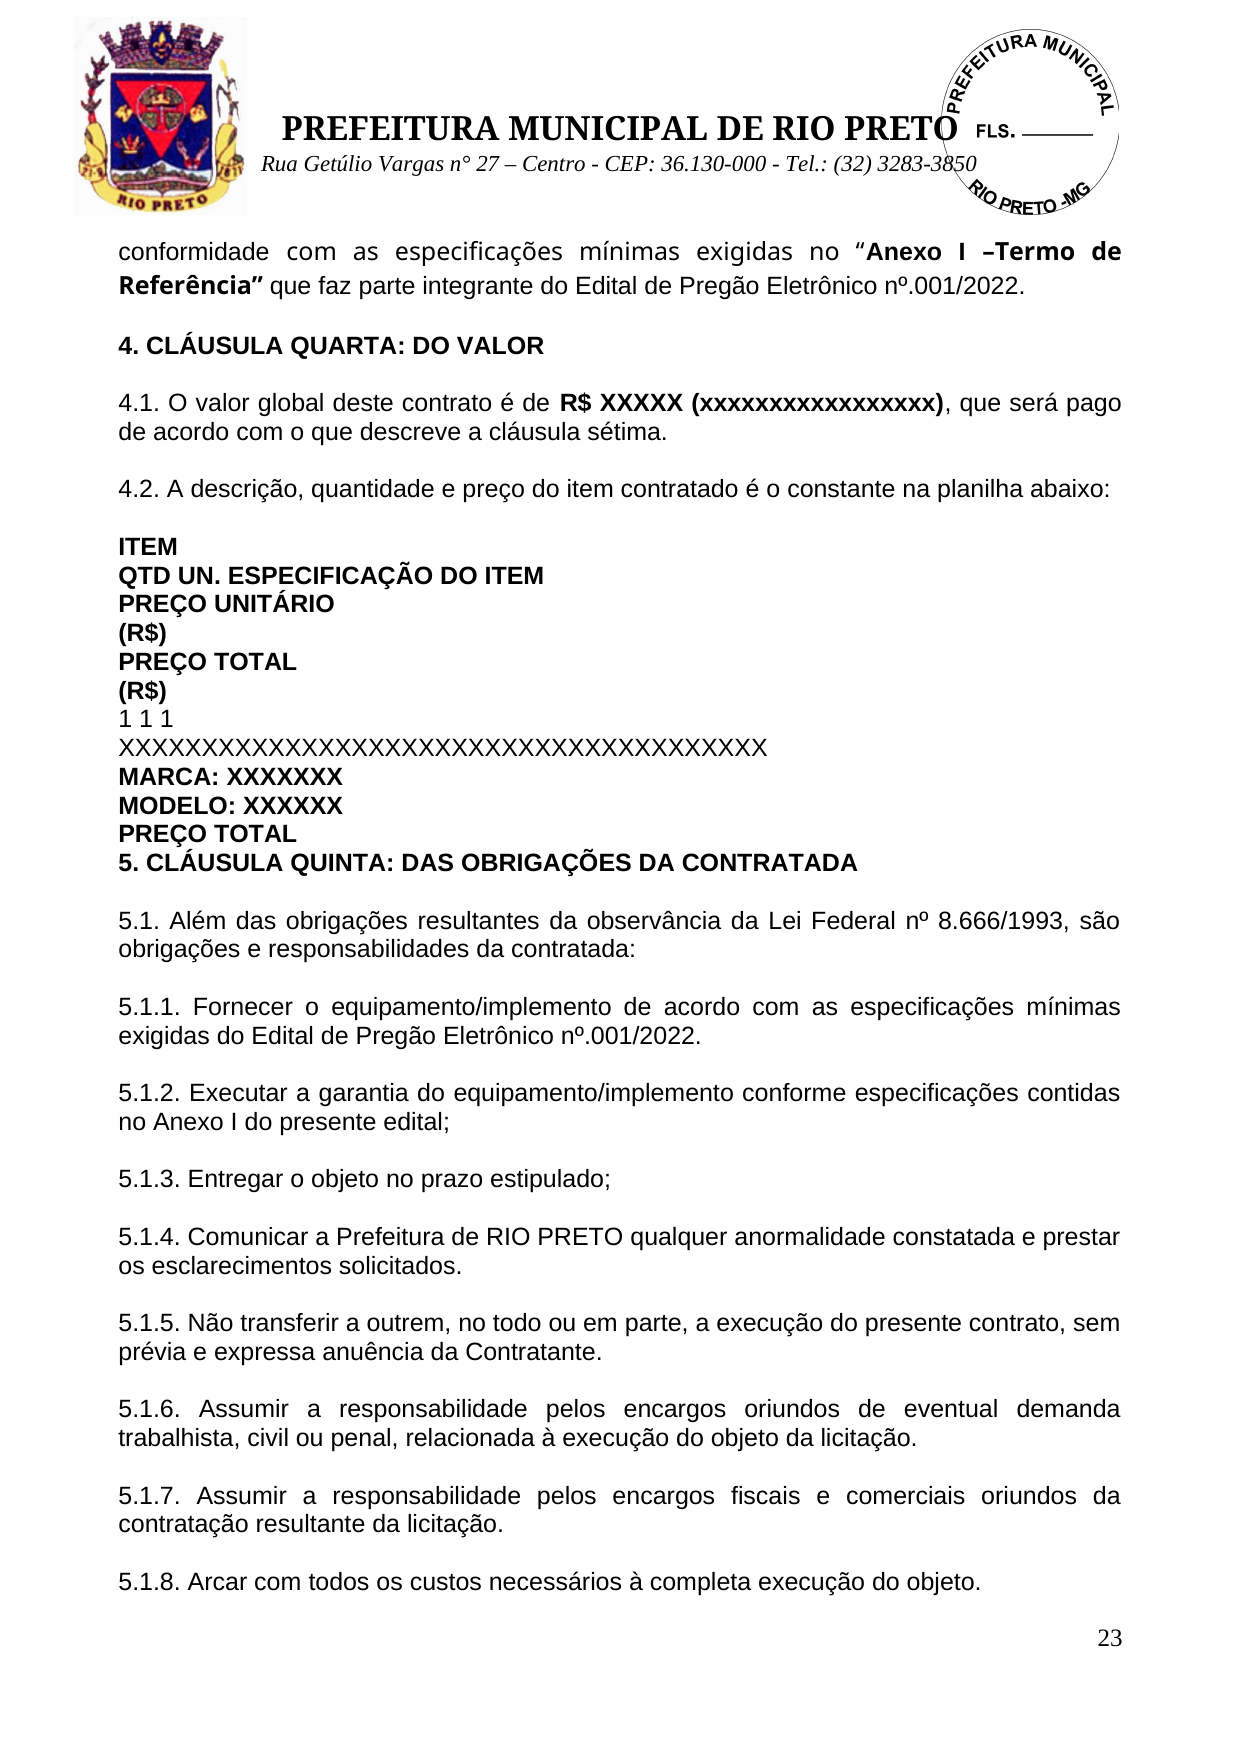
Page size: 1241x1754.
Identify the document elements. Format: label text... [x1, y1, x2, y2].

text 4.1. O valor global deste contrato é de R$ XXXXX (xxxxxxxxxxxxxxxxx), que será pago de acordo com o que descreve a cláusula sétima. [118, 388, 1122, 446]
text 5.1.1. Fornecer o equipamento/implemento de acordo com as especificações mínimas exigidas do Edital de Pregão Eletrônico nº.001/2022. [118, 992, 1122, 1049]
text (R$) [118, 676, 1122, 704]
text 5.1.8. Arcar com todos os custos necessários à completa execução do objeto. [118, 1567, 1122, 1596]
picture [941, 29, 1119, 215]
text XXXXXXXXXXXXXXXXXXXXXXXXXXXXXXXXXXXXXXX [118, 733, 1122, 762]
text 1 1 1 [118, 704, 1122, 733]
text 4. CLÁUSULA QUARTA: DO VALOR [118, 331, 1122, 359]
text 5.1.3. Entregar o objeto no prazo estipulado; [118, 1164, 1122, 1193]
text 5.1. Além das obrigações resultantes da observância da Lei Federal nº 8.666/1993, são obrigações e responsabilidades da contratada: [118, 906, 1122, 963]
text 5.1.5. Não transferir a outrem, no todo ou em parte, a execução do presente contrato, sem prévia e expressa anuência da Contratante. [118, 1308, 1122, 1366]
text 5. CLÁUSULA QUINTA: DAS OBRIGAÇÕES DA CONTRATADA [118, 848, 1122, 877]
text PREÇO TOTAL [118, 819, 1122, 848]
text QTD UN. ESPECIFICAÇÃO DO ITEM [118, 561, 1122, 589]
text MARCA: XXXXXXX [118, 762, 1122, 791]
text 4.2. A descrição, quantidade e preço do item contratado é o constante na planilha abaixo: [118, 474, 1122, 503]
text (R$) [118, 618, 1122, 647]
picture [941, 118, 951, 138]
text ITEM [118, 532, 1122, 561]
text 5.1.6. Assumir a responsabilidade pelos encargos oriundos de eventual demanda trabalhista, civil ou penal, relacionada à execução do objeto da licitação. [118, 1394, 1122, 1452]
text 5.1.4. Comunicar a Prefeitura de RIO PRETO qualquer anormalidade constatada e prestar os esclarecimentos solicitados. [118, 1222, 1122, 1279]
text 5.1.2. Executar a garantia do equipamento/implemento conforme especificações contidas no Anexo I do presente edital; [118, 1078, 1122, 1136]
text MODELO: XXXXXX [118, 791, 1122, 819]
text PREÇO UNITÁRIO [118, 589, 1122, 618]
picture [73, 17, 247, 215]
text PREÇO TOTAL [118, 647, 1122, 676]
text 5.1.7. Assumir a responsabilidade pelos encargos fiscais e comerciais oriundos da contratação resultante da licitação. [118, 1481, 1122, 1538]
